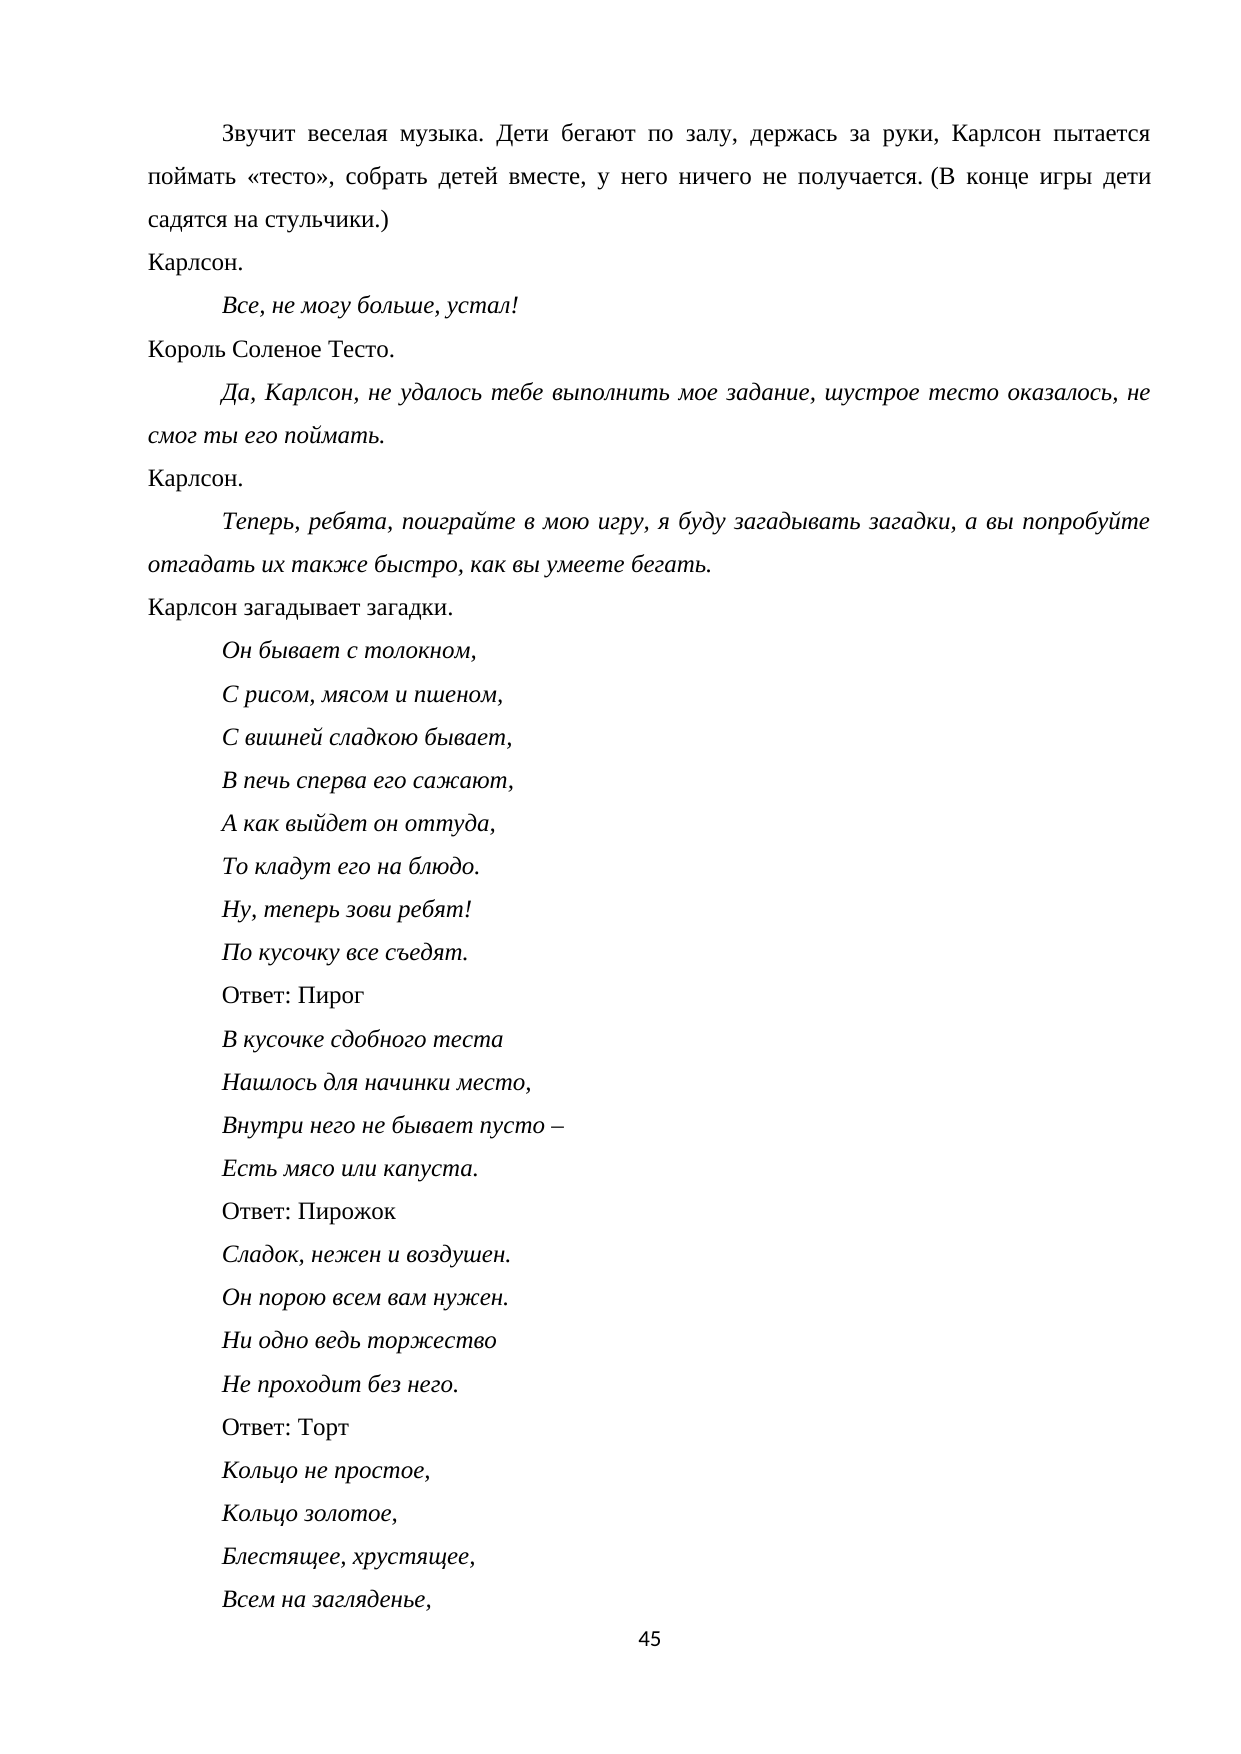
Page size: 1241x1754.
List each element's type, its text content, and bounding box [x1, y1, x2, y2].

text Он бывает с толокном, [148, 636, 1152, 664]
text С рисом, мясом и пшеном, [148, 679, 1152, 707]
text Теперь, ребята, поиграйте в мою игру, я буду загадывать загадки, а вы попробуйте отгадать их также быстро, как вы умеете бегать. [148, 506, 1152, 578]
text В кусочке сдобного теста [148, 1024, 1152, 1052]
text Карлсон загадывает загадки. [148, 592, 1152, 621]
text А как выйдет он оттуда, [148, 808, 1152, 837]
text Ни одно ведь торжество [148, 1326, 1152, 1354]
text Всем на загляденье, [148, 1584, 1152, 1613]
text То кладут его на блюдо. [148, 851, 1152, 880]
text Нашлось для начинки место, [148, 1067, 1152, 1096]
text Ответ: Пирог [148, 981, 1152, 1009]
text В печь сперва его сажают, [148, 765, 1152, 794]
text Ну, теперь зови ребят! [148, 894, 1152, 923]
text Кольцо не простое, [148, 1455, 1152, 1484]
text Не проходит без него. [148, 1369, 1152, 1397]
text С вишней сладкою бывает, [148, 722, 1152, 751]
text По кусочку все съедят. [148, 937, 1152, 966]
text Все, не могу больше, устал! [148, 291, 1152, 319]
text Карлсон. [148, 463, 1152, 492]
text Карлсон. [148, 247, 1152, 276]
text Есть мясо или капуста. [148, 1153, 1152, 1182]
text Звучит веселая музыка. Дети бегают по залу, держась за руки, Карлсон пытается поймать «тесто», собрать детей вместе, у него ничего не получается. (В конце игры дети садятся на стульчики.) [148, 118, 1152, 233]
text Ответ: Торт [148, 1412, 1152, 1441]
text Да, Карлсон, не удалось тебе выполнить мое задание, шустрое тесто оказалось, не смог ты его поймать. [148, 377, 1152, 449]
text Король Соленое Тесто. [148, 334, 1152, 362]
text Кольцо золотое, [148, 1498, 1152, 1527]
text Ответ: Пирожок [148, 1196, 1152, 1225]
text Внутри него не бывает пусто – [148, 1110, 1152, 1139]
text Блестящее, хрустящее, [148, 1541, 1152, 1570]
text Сладок, нежен и воздушен. [148, 1239, 1152, 1268]
text Он порою всем вам нужен. [148, 1282, 1152, 1311]
